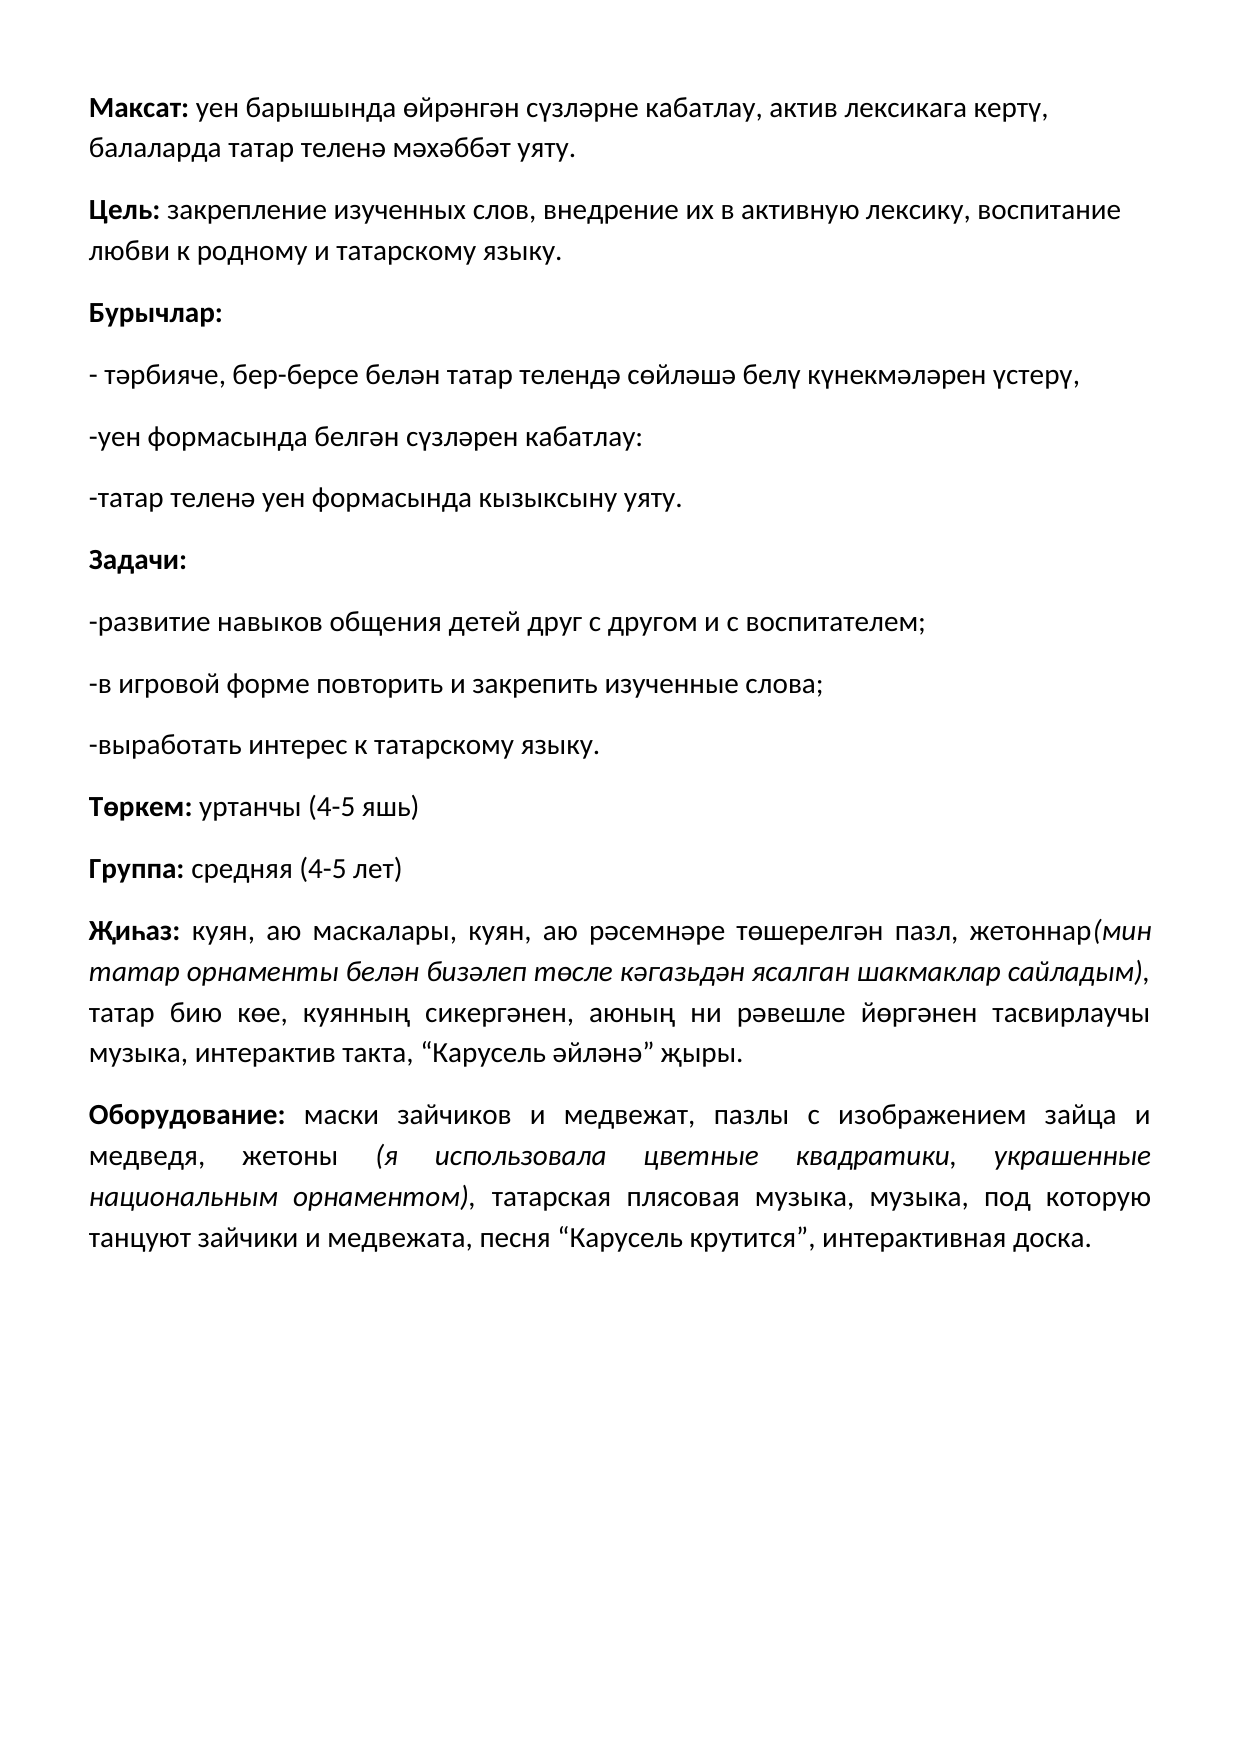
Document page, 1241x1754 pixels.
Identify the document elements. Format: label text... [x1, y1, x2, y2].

text Җиһаз: куян, аю маскалары, куян, аю рәсемнәре төшерелгән пазл, жетоннар(мин татар орнаменты белән бизәлеп төсле кәгазьдән ясалган шакмаклар сайладым), татар бию көе, куянның сикергәнен, аюның ни рәвешле йөргәнен тасвирлаучы музыка, интерактив такта, “Карусель әйләнә” җыры. [89, 912, 1152, 1070]
text -в игровой форме повторить и закрепить изученные слова; [89, 665, 1152, 700]
text -выработать интерес к татарскому языку. [89, 726, 1152, 762]
text Оборудование: маски зайчиков и медвежат, пазлы с изображением зайца и медведя, жетоны (я использовала цветные квадратики, украшенные национальным орнаментом), татарская плясовая музыка, музыка, под которую танцуют зайчики и медвежата, песня “Карусель крутится”, интерактивная доска. [89, 1096, 1152, 1255]
text Цель: закрепление изученных слов, внедрение их в активную лексику, воспитание любви к родному и татарскому языку. [89, 191, 1152, 268]
text Бурычлар: [89, 294, 1152, 330]
text Группа: средняя (4-5 лет) [89, 850, 1152, 886]
text -уен формасында белгән сүзләрен кабатлау: [89, 418, 1152, 453]
text Задачи: [89, 541, 1152, 577]
text Максат: уен барышында өйрәнгән сүзләрне кабатлау, актив лексикага кертү, балаларда татар теленә мәхәббәт уяту. [89, 89, 1152, 165]
text Төркем: уртанчы (4-5 яшь) [89, 788, 1152, 824]
text -развитие навыков общения детей друг с другом и с воспитателем; [89, 603, 1152, 638]
text -татар теленә уен формасында кызыксыну уяту. [89, 479, 1152, 515]
text - тәрбияче, бер-берсе белән татар телендә сөйләшә белү күнекмәләрен үстерү, [89, 356, 1152, 391]
